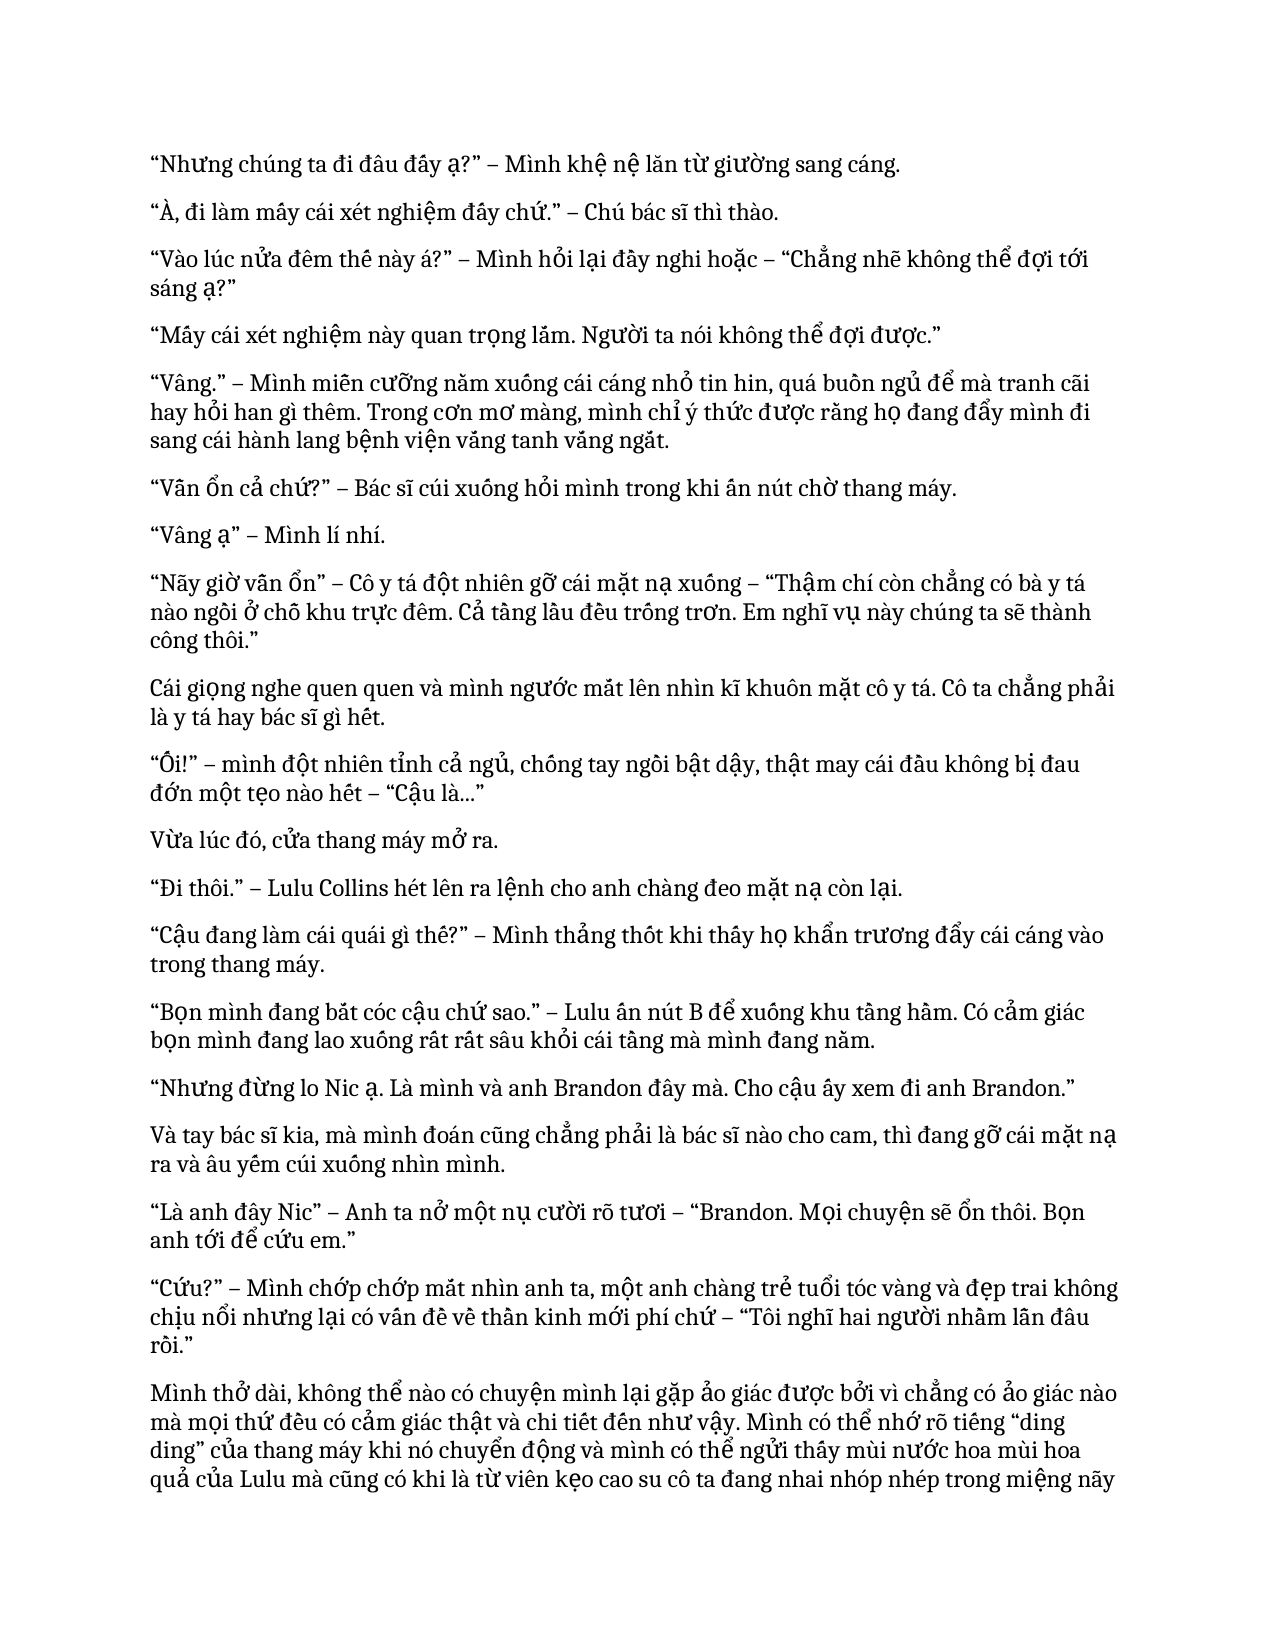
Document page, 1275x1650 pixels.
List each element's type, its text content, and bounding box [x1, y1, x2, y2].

text “À, đi làm mấy cái xét nghiệm đấy chứ.” – Chú bác sĩ thì thào. [150, 197, 1125, 226]
text Cái giọng nghe quen quen và mình ngước mắt lên nhìn kĩ khuôn mặt cô y tá. Cô ta chẳng phải là y tá hay bác sĩ gì hết. [150, 674, 1125, 731]
text “Cứu?” – Mình chớp chớp mắt nhìn anh ta, một anh chàng trẻ tuổi tóc vàng và đẹp trai không chịu nổi nhưng lại có vấn đề về thần kinh mới phí chứ – “Tôi nghĩ hai người nhầm lẫn đâu rồi.” [150, 1274, 1125, 1360]
text “Vẫn ổn cả chứ?” – Bác sĩ cúi xuống hỏi mình trong khi ấn nút chờ thang máy. [150, 474, 1125, 502]
text “Nhưng đừng lo Nic ạ. Là mình và anh Brandon đây mà. Cho cậu ấy xem đi anh Brandon.” [150, 1074, 1125, 1102]
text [150, 1379, 1125, 1494]
text “Nhưng chúng ta đi đâu đấy ạ?” – Mình khệ nệ lăn từ giường sang cáng. [150, 150, 1125, 179]
text “Đi thôi.” – Lulu Collins hét lên ra lệnh cho anh chàng đeo mặt nạ còn lại. [150, 874, 1125, 902]
text “Ối!” – mình đột nhiên tỉnh cả ngủ, chống tay ngồi bật dậy, thật may cái đầu không bị đau đớn một tẹo nào hết – “Cậu là...” [150, 750, 1125, 807]
text Vừa lúc đó, cửa thang máy mở ra. [150, 826, 1125, 855]
text “Bọn mình đang bắt cóc cậu chứ sao.” – Lulu ấn nút B để xuống khu tầng hầm. Có cảm giác bọn mình đang lao xuống rất rất sâu khỏi cái tầng mà mình đang nằm. [150, 997, 1125, 1055]
text Và tay bác sĩ kia, mà mình đoán cũng chẳng phải là bác sĩ nào cho cam, thì đang gỡ cái mặt nạ ra và âu yếm cúi xuống nhìn mình. [150, 1121, 1125, 1179]
text “Mấy cái xét nghiệm này quan trọng lắm. Người ta nói không thể đợi được.” [150, 321, 1125, 350]
text “Vâng ạ” – Mình lí nhí. [150, 521, 1125, 550]
text “Vào lúc nửa đêm thế này á?” – Mình hỏi lại đầy nghi hoặc – “Chẳng nhẽ không thể đợi tới sáng ạ?” [150, 245, 1125, 302]
text “Vâng.” – Mình miễn cưỡng nằm xuống cái cáng nhỏ tin hin, quá buồn ngủ để mà tranh cãi hay hỏi han gì thêm. Trong cơn mơ màng, mình chỉ ý thức được rằng họ đang đẩy mình đi sang cái hành lang bệnh viện vắng tanh vắng ngắt. [150, 369, 1125, 455]
text “Nãy giờ vẫn ổn” – Cô y tá đột nhiên gỡ cái mặt nạ xuống – “Thậm chí còn chẳng có bà y tá nào ngồi ở chỗ khu trực đêm. Cả tầng lầu đều trống trơn. Em nghĩ vụ này chúng ta sẽ thành công thôi.” [150, 569, 1125, 655]
text “Cậu đang làm cái quái gì thế?” – Mình thảng thốt khi thấy họ khẩn trương đẩy cái cáng vào trong thang máy. [150, 921, 1125, 979]
text “Là anh đây Nic” – Anh ta nở một nụ cười rõ tươi – “Brandon. Mọi chuyện sẽ ổn thôi. Bọn anh tới để cứu em.” [150, 1197, 1125, 1255]
